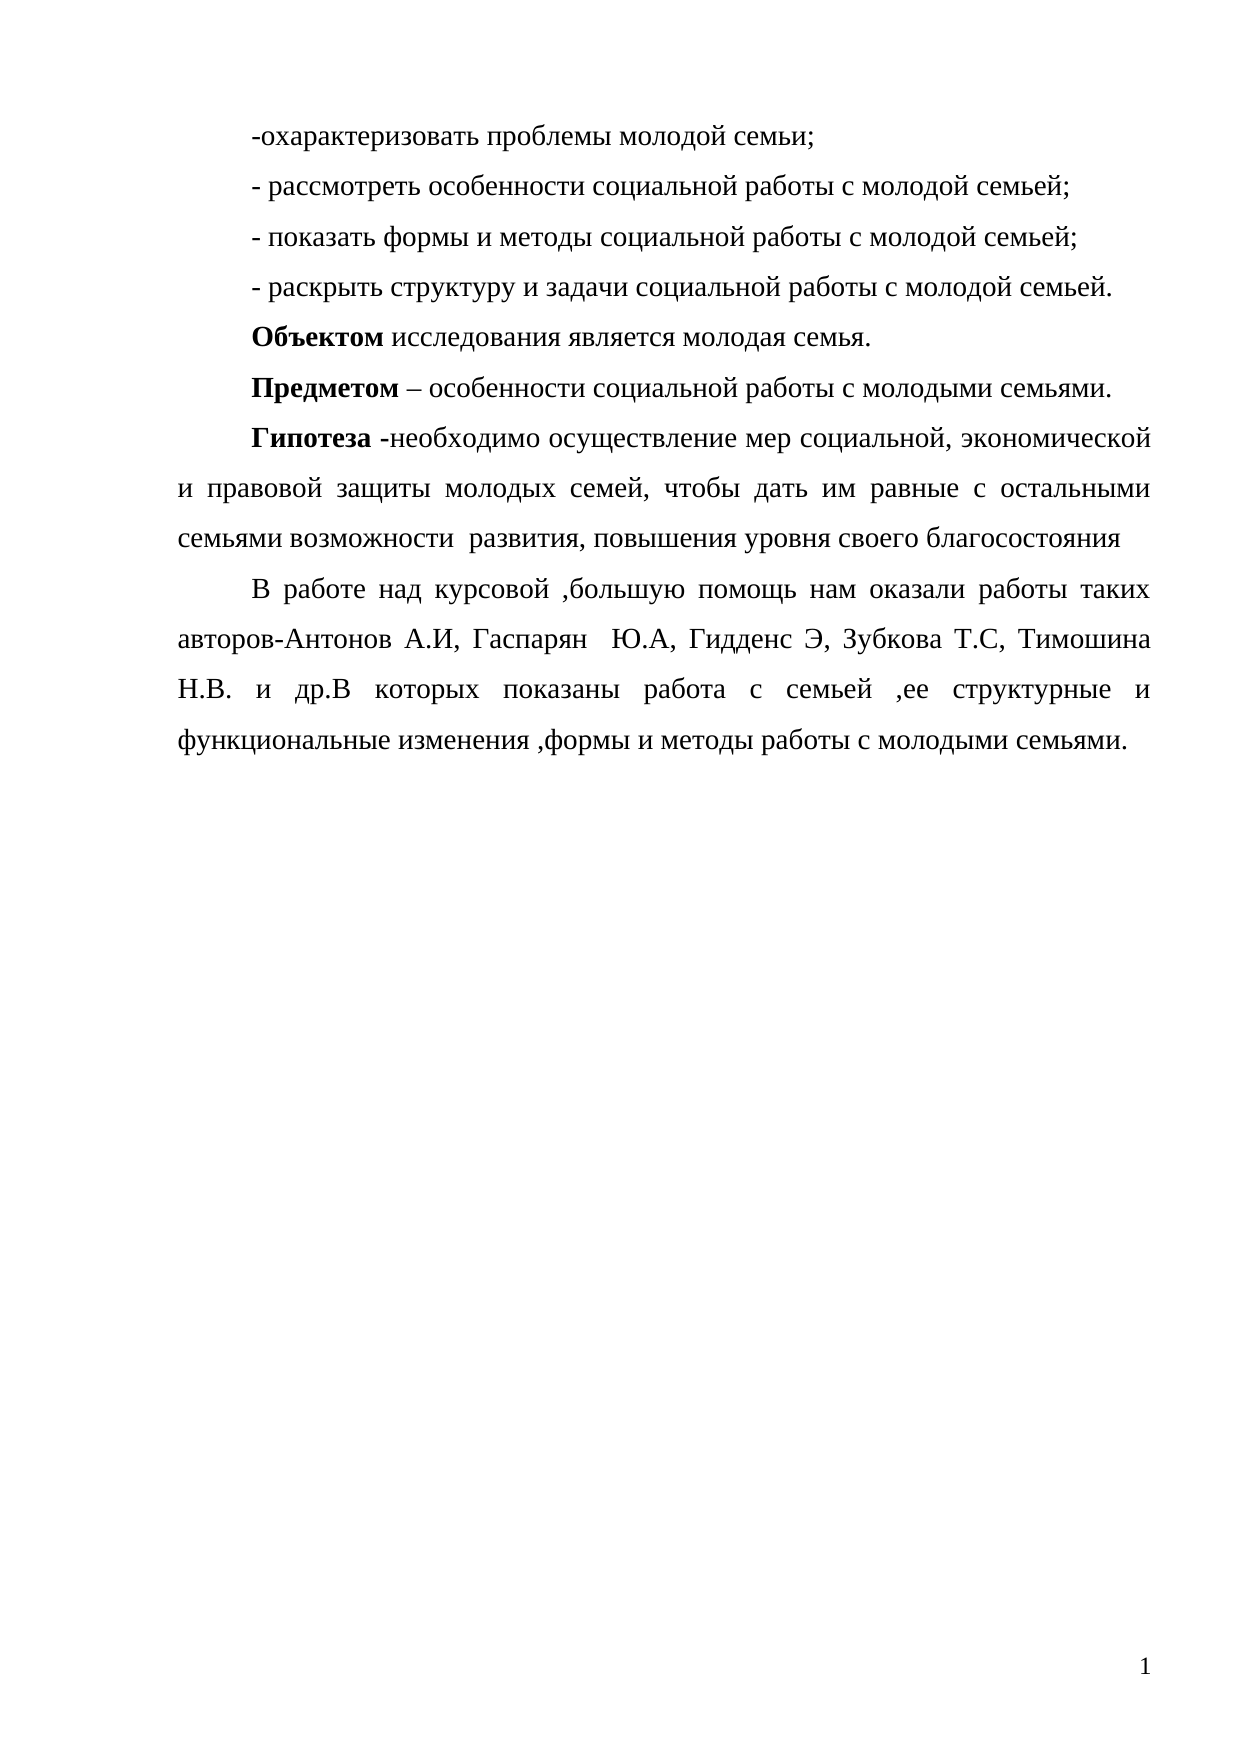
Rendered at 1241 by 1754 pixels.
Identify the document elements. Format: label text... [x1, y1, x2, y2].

text В работе над курсовой ,большую помощь нам оказали работы таких авторов-Антонов А.И, Гаспарян Ю.А, Гидденс Э, Зубкова Т.С, Тимошина Н.В. и др.В которых показаны работа с семьей ,ее структурные и функциональные изменения ,формы и методы работы с молодыми семьями. [177, 571, 1152, 755]
text - показать формы и методы социальной работы с молодой семьей; [177, 219, 1152, 252]
text - раскрыть структуру и задачи социальной работы с молодой семьей. [177, 269, 1152, 303]
text Предметом – особенности социальной работы с молодыми семьями. [177, 370, 1152, 403]
text Гипотеза -необходимо осуществление мер социальной, экономической и правовой защиты молодых семей, чтобы дать им равные с остальными семьями возможности развития, повышения уровня своего благосостояния [177, 420, 1152, 554]
text Объектом исследования является молодая семья. [177, 319, 1152, 353]
text -охарактеризовать проблемы молодой семьи; [177, 118, 1152, 152]
text - рассмотреть особенности социальной работы с молодой семьей; [177, 168, 1152, 202]
